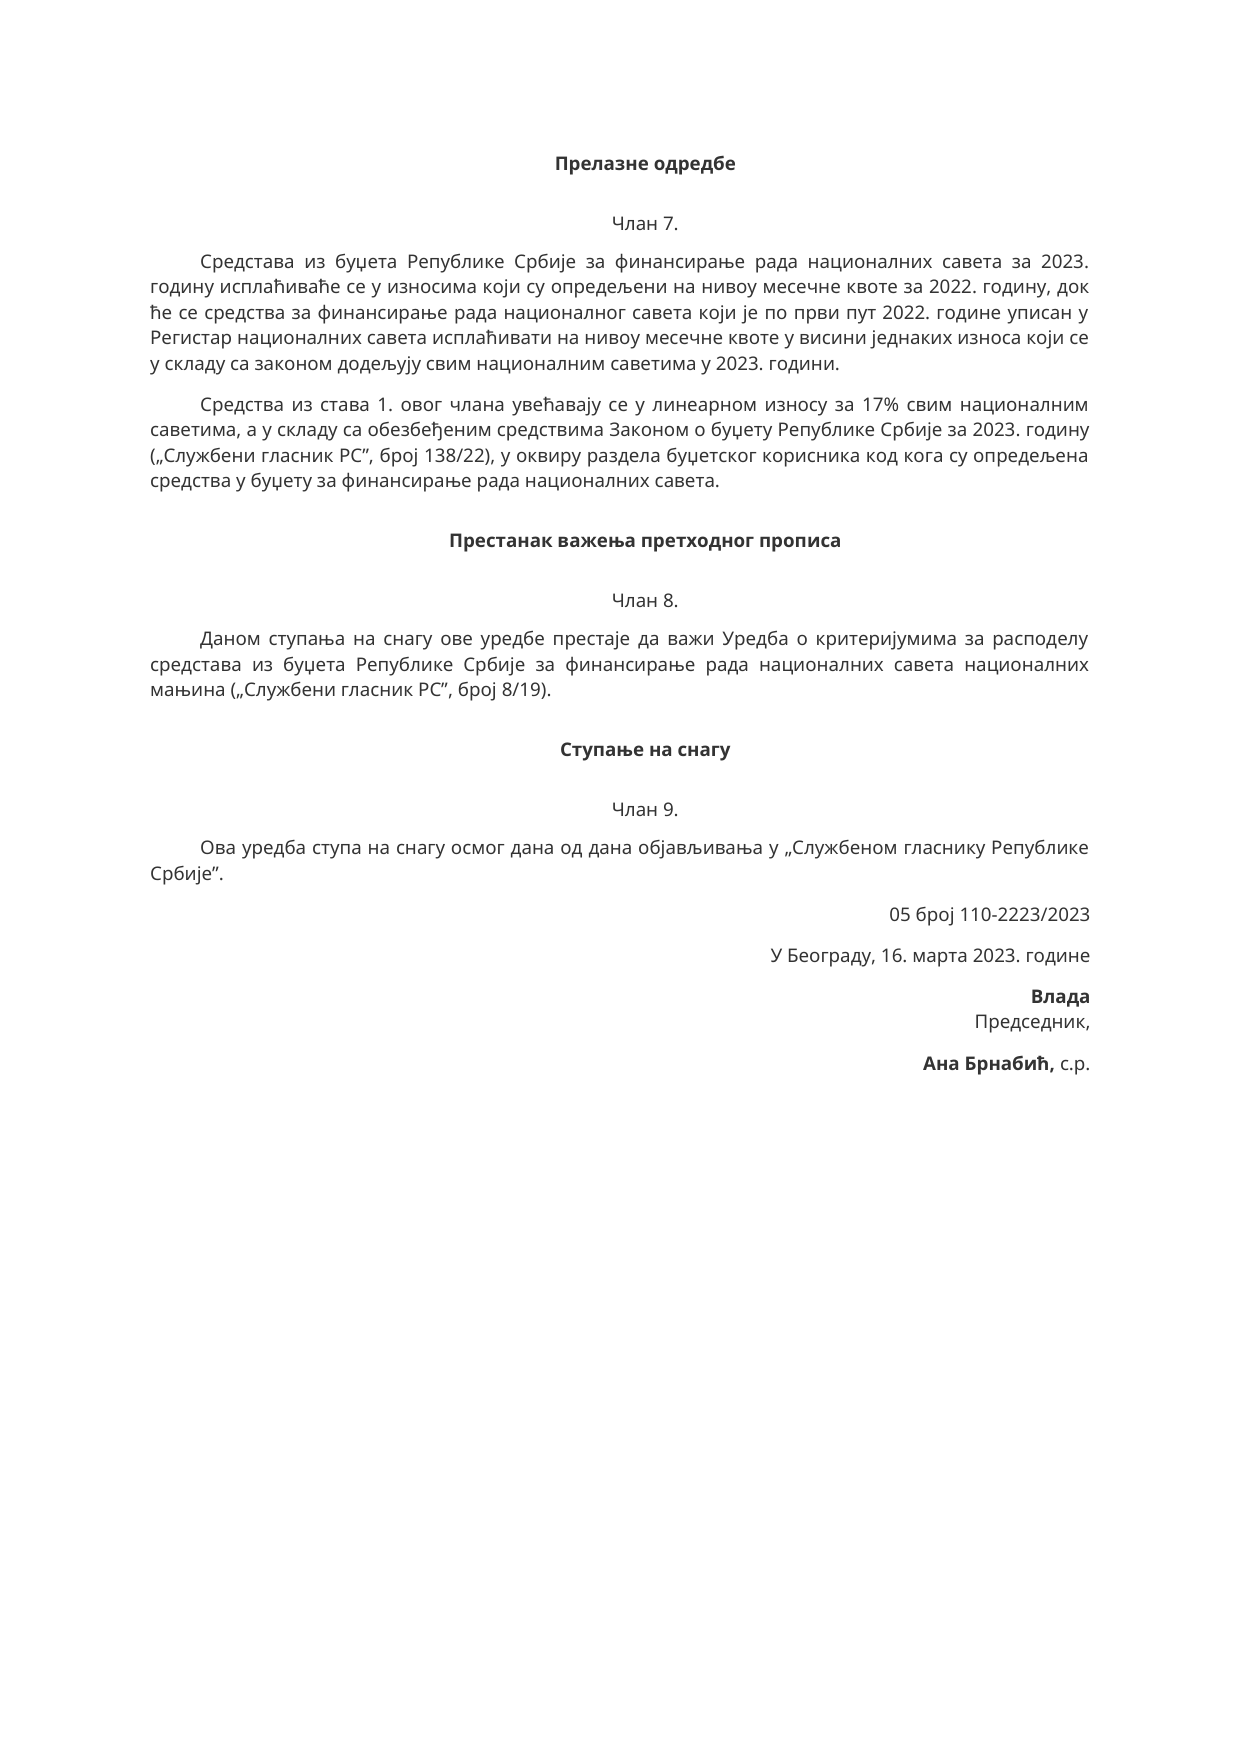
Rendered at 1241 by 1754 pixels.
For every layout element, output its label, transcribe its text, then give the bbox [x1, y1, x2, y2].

text Средства из става 1. овог члана увећавају се у линеарном износу за 17% свим националним саветима, а у складу са обезбеђеним средствима Законом о буџету Републике Србије за 2023. годину („Службени гласник PC”, број 138/22), у оквиру раздела буџетског корисника код кога су опредељена средства у буџету за финансирање рада националних савета. [150, 391, 1090, 493]
text Члан 9. [150, 796, 1090, 822]
text Престанак важења претходног прописа [150, 528, 1090, 553]
text Даном ступања на снагу ове уредбе престаје да важи Уредба о критеријумима за расподелу средстава из буџета Републике Србије за финансирање рада националних савета националних мањина („Службени гласник РС”, број 8/19). [150, 626, 1090, 702]
text Ова уредба ступа на снагу осмог дана од дана објављивања у „Службеном гласнику Републике Србије”. [150, 834, 1090, 885]
text У Београду, 16. марта 2023. године [150, 942, 1090, 968]
text Влада [150, 983, 1090, 1009]
text Председник, [150, 1009, 1090, 1034]
text Ана Брнабић, с.р. [150, 1050, 1090, 1076]
text Члан 8. [150, 587, 1090, 613]
text Ступање на снагу [150, 736, 1090, 762]
text Члан 7. [150, 210, 1090, 235]
text 05 број 110-2223/2023 [150, 901, 1090, 927]
text Средстава из буџета Републике Србије за финансирање рада националних савета за 2023. годину исплаћиваће се у износима који су опредељени на нивоу месечне квоте за 2022. годину, док ће се средства за финансирање рада националног савета који је по први пут 2022. године уписан у Регистар националних савета исплаћивати на нивоу месечне квоте у висини једнаких износа који се у складу са законом додељују свим националним саветима у 2023. години. [150, 248, 1090, 376]
text Прелазне одредбе [150, 150, 1090, 176]
